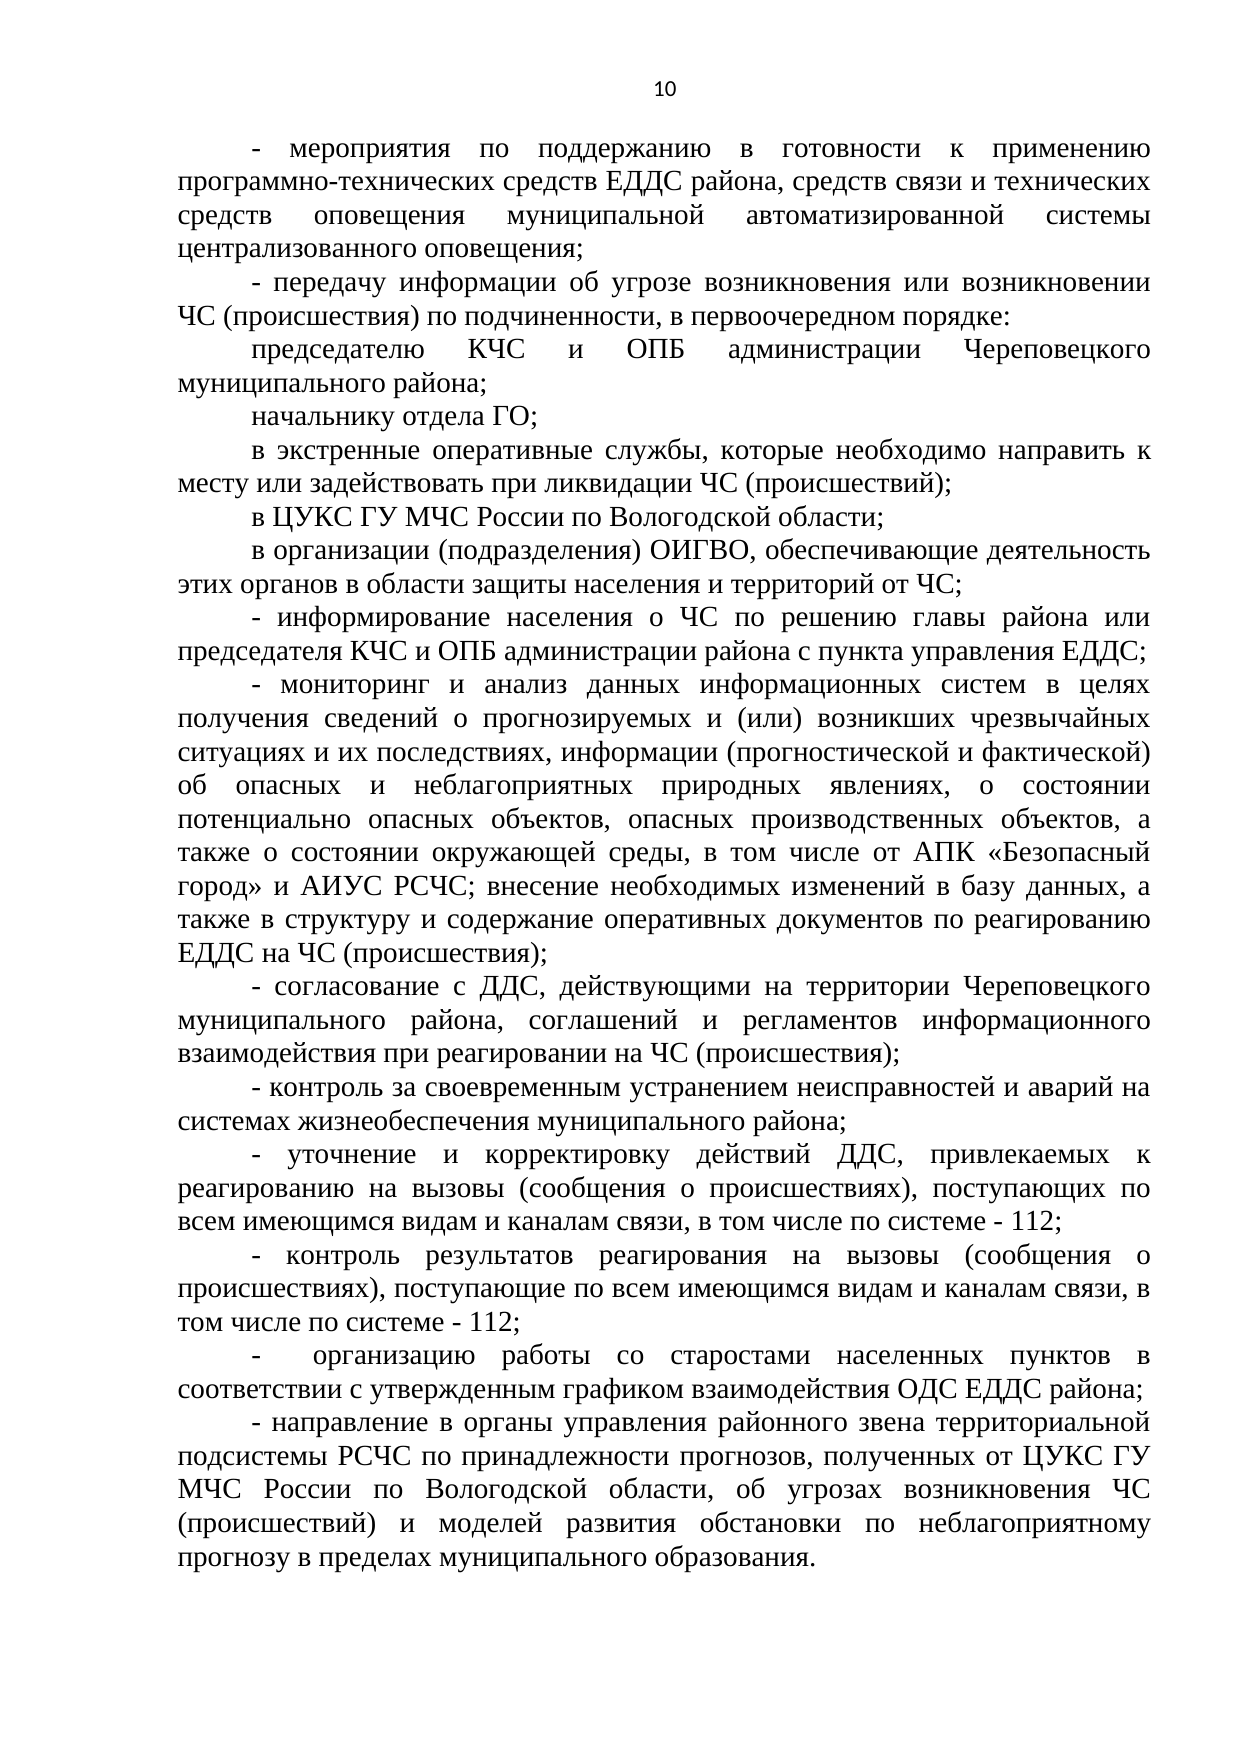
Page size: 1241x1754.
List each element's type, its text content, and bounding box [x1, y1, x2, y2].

text в организации (подразделения) ОИГВО, обеспечивающие деятельность этих органов в области защиты населения и территорий от ЧС; [177, 532, 1152, 599]
text председателю КЧС и ОПБ администрации Череповецкого муниципального района; [177, 331, 1152, 398]
text - направление в органы управления районного звена территориальной подсистемы РСЧС по принадлежности прогнозов, полученных от ЦУКС ГУ МЧС России по Вологодской области, об угрозах возникновения ЧС (происшествий) и моделей развития обстановки по неблагоприятному прогнозу в пределах муниципального образования. [177, 1404, 1152, 1572]
text - контроль за своевременным устранением неисправностей и аварий на системах жизнеобеспечения муниципального района; [177, 1069, 1152, 1136]
text - мониторинг и анализ данных информационных систем в целях получения сведений о прогнозируемых и (или) возникших чрезвычайных ситуациях и их последствиях, информации (прогностической и фактической) об опасных и неблагоприятных природных явлениях, о состоянии потенциально опасных объектов, опасных производственных объектов, а также о состоянии окружающей среды, в том числе от АПК «Безопасный город» и АИУС РСЧС; внесение необходимых изменений в базу данных, а также в структуру и содержание оперативных документов по реагированию ЕДДС на ЧС (происшествия); [177, 667, 1152, 968]
text - согласование с ДДС, действующими на территории Череповецкого муниципального района, соглашений и регламентов информационного взаимодействия при реагировании на ЧС (происшествия); [177, 968, 1152, 1069]
text - мероприятия по поддержанию в готовности к применению программно-технических средств ЕДДС района, средств связи и технических средств оповещения муниципальной автоматизированной системы централизованного оповещения; [177, 130, 1152, 264]
text начальнику отдела ГО; [177, 398, 1152, 432]
text - информирование населения о ЧС по решению главы района или председателя КЧС и ОПБ администрации района с пункта управления ЕДДС; [177, 599, 1152, 667]
text - организацию работы со старостами населенных пунктов в соответствии с утвержденным графиком взаимодействия ОДС ЕДДС района; [177, 1337, 1152, 1404]
text - передачу информации об угрозе возникновения или возникновении ЧС (происшествия) по подчиненности, в первоочередном порядке: [177, 264, 1152, 331]
text - уточнение и корректировку действий ДДС, привлекаемых к реагированию на вызовы (сообщения о происшествиях), поступающих по всем имеющимся видам и каналам связи, в том числе по системе - 112; [177, 1136, 1152, 1237]
text в экстренные оперативные службы, которые необходимо направить к месту или задействовать при ликвидации ЧС (происшествий); [177, 432, 1152, 499]
text в ЦУКС ГУ МЧС России по Вологодской области; [177, 499, 1152, 532]
text - контроль результатов реагирования на вызовы (сообщения о происшествиях), поступающие по всем имеющимся видам и каналам связи, в том числе по системе - 112; [177, 1237, 1152, 1337]
